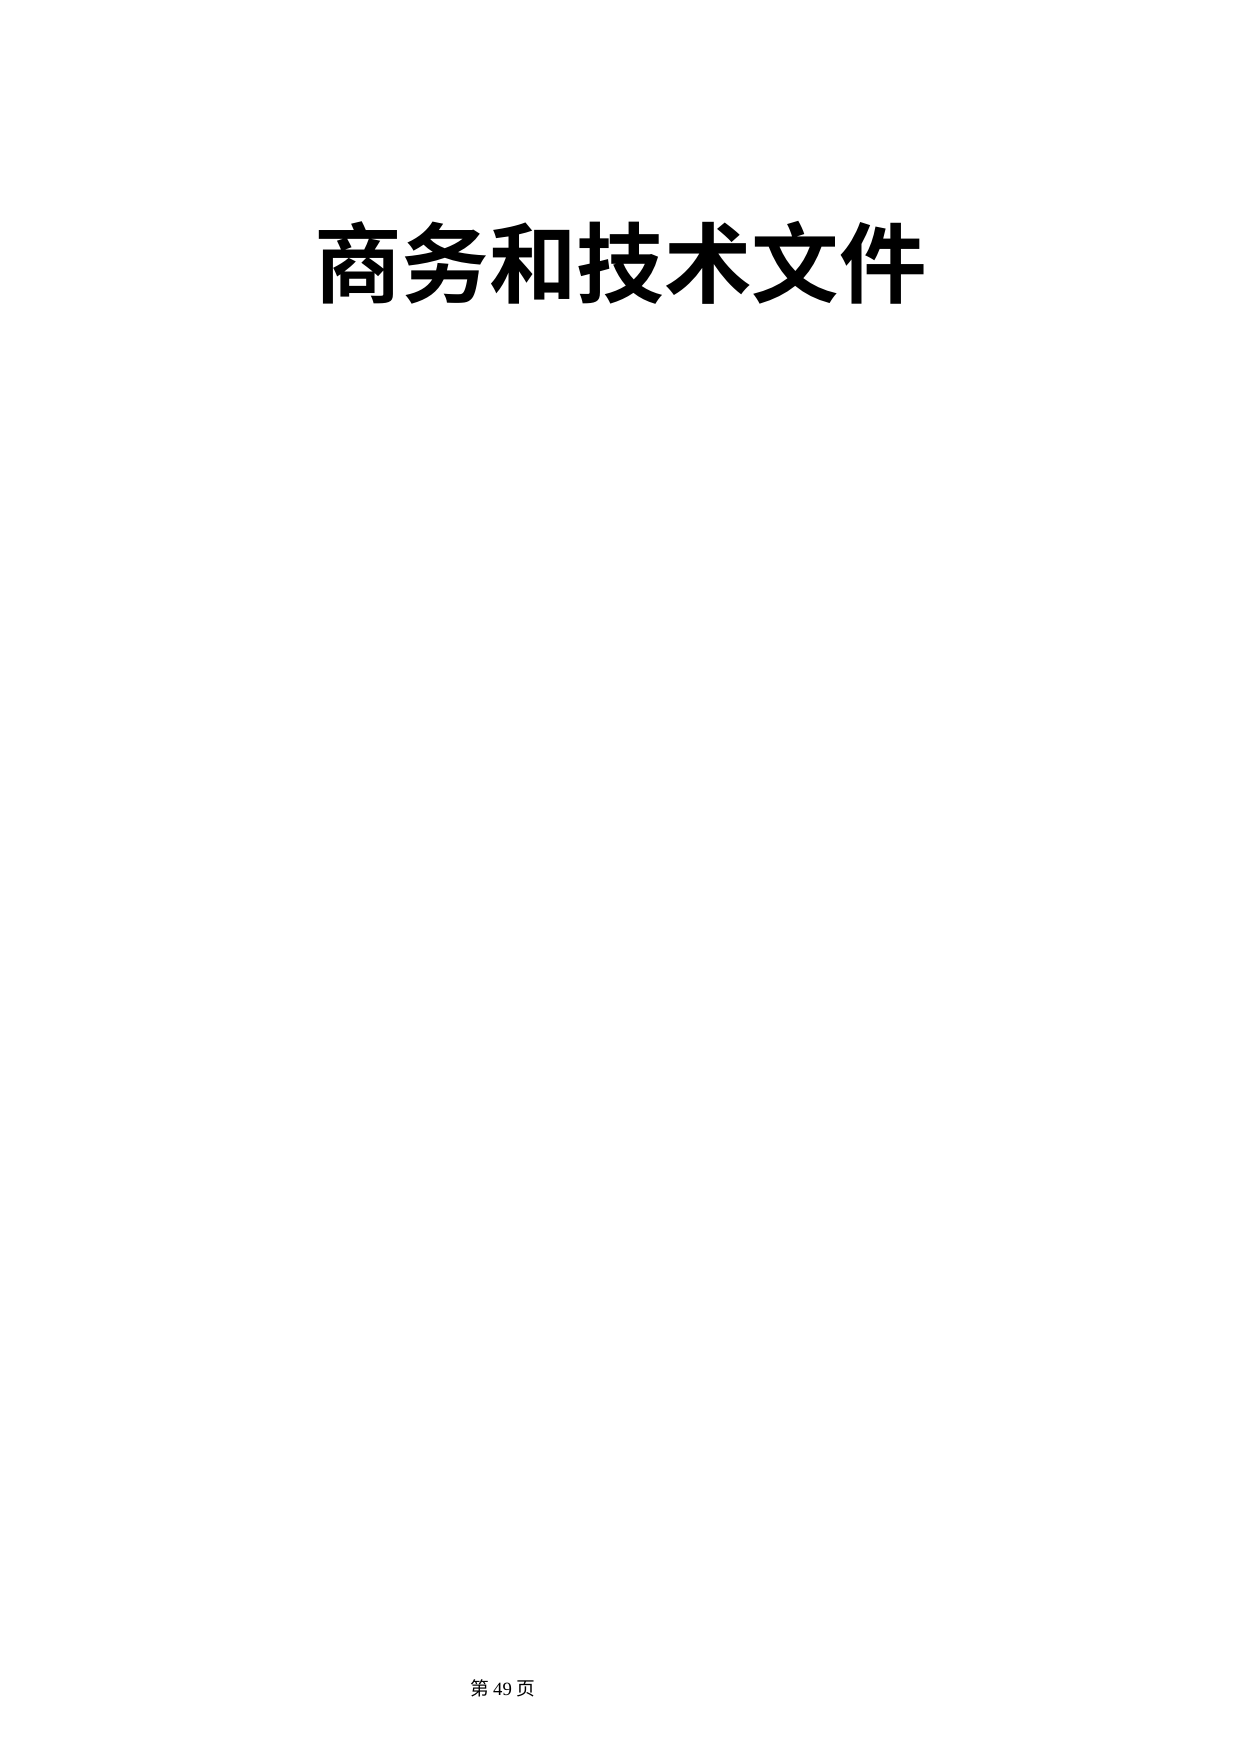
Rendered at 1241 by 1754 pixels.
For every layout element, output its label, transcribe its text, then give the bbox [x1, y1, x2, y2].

text 商务和技术文件 [130, 194, 1110, 321]
